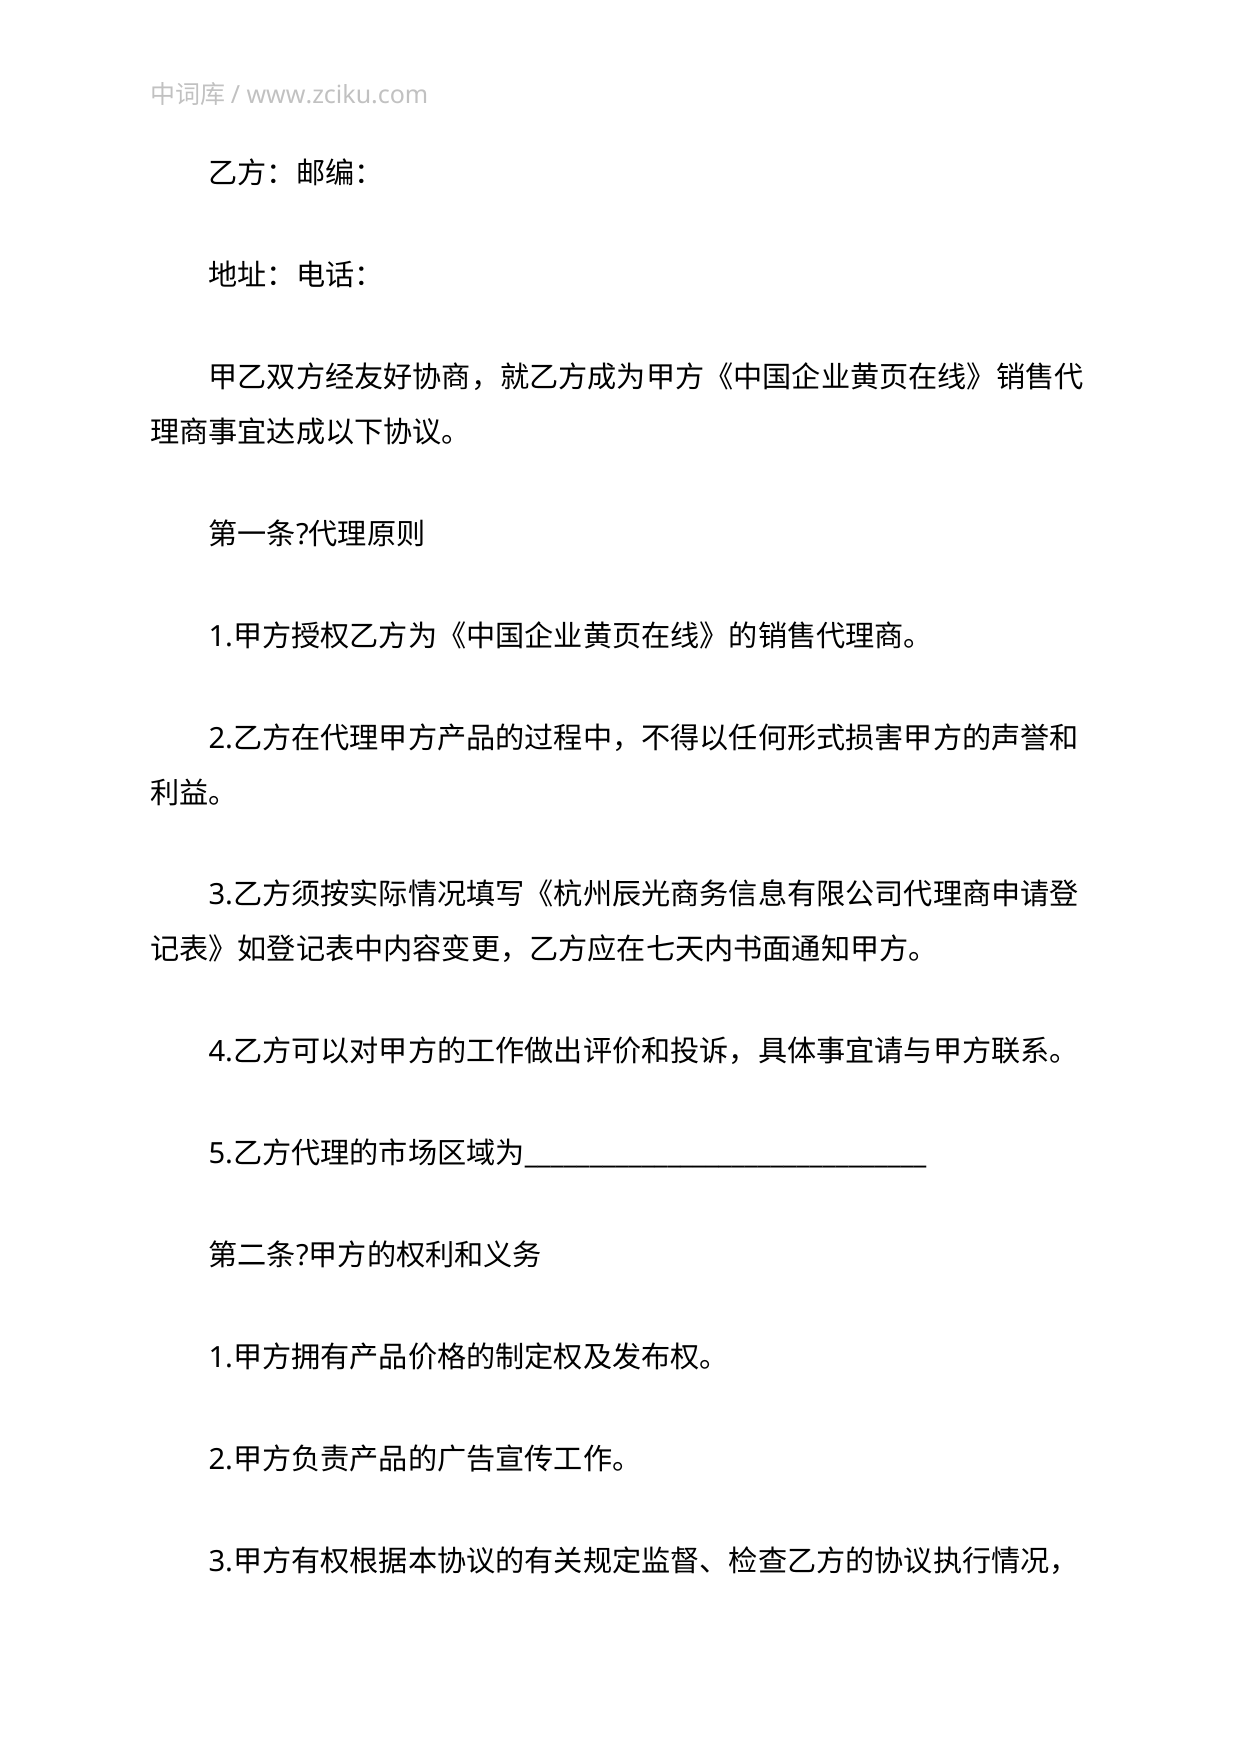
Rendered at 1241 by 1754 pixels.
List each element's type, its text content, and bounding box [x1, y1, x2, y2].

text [150, 1538, 1090, 1580]
text 第二条?甲方的权利和义务 [150, 1232, 1090, 1274]
text 1.甲方拥有产品价格的制定权及发布权。 [150, 1334, 1090, 1376]
text 4.乙方可以对甲方的工作做出评价和投诉，具体事宜请与甲方联系。 [150, 1028, 1090, 1070]
text 5.乙方代理的市场区域为_______________________________ [150, 1130, 1090, 1172]
text 第一条?代理原则 [150, 510, 1090, 553]
text 甲乙双方经友好协商，就乙方成为甲方《中国企业黄页在线》销售代理商事宜达成以下协议。 [150, 353, 1090, 451]
text 2.乙方在代理甲方产品的过程中，不得以任何形式损害甲方的声誉和利益。 [150, 714, 1090, 811]
text 1.甲方授权乙方为《中国企业黄页在线》的销售代理商。 [150, 612, 1090, 654]
text 3.乙方须按实际情况填写《杭州辰光商务信息有限公司代理商申请登记表》如登记表中内容变更，乙方应在七天内书面通知甲方。 [150, 871, 1090, 968]
text 2.甲方负责产品的广告宣传工作。 [150, 1436, 1090, 1478]
text 乙方：邮编： [150, 150, 1090, 192]
text 地址：电话： [150, 252, 1090, 294]
